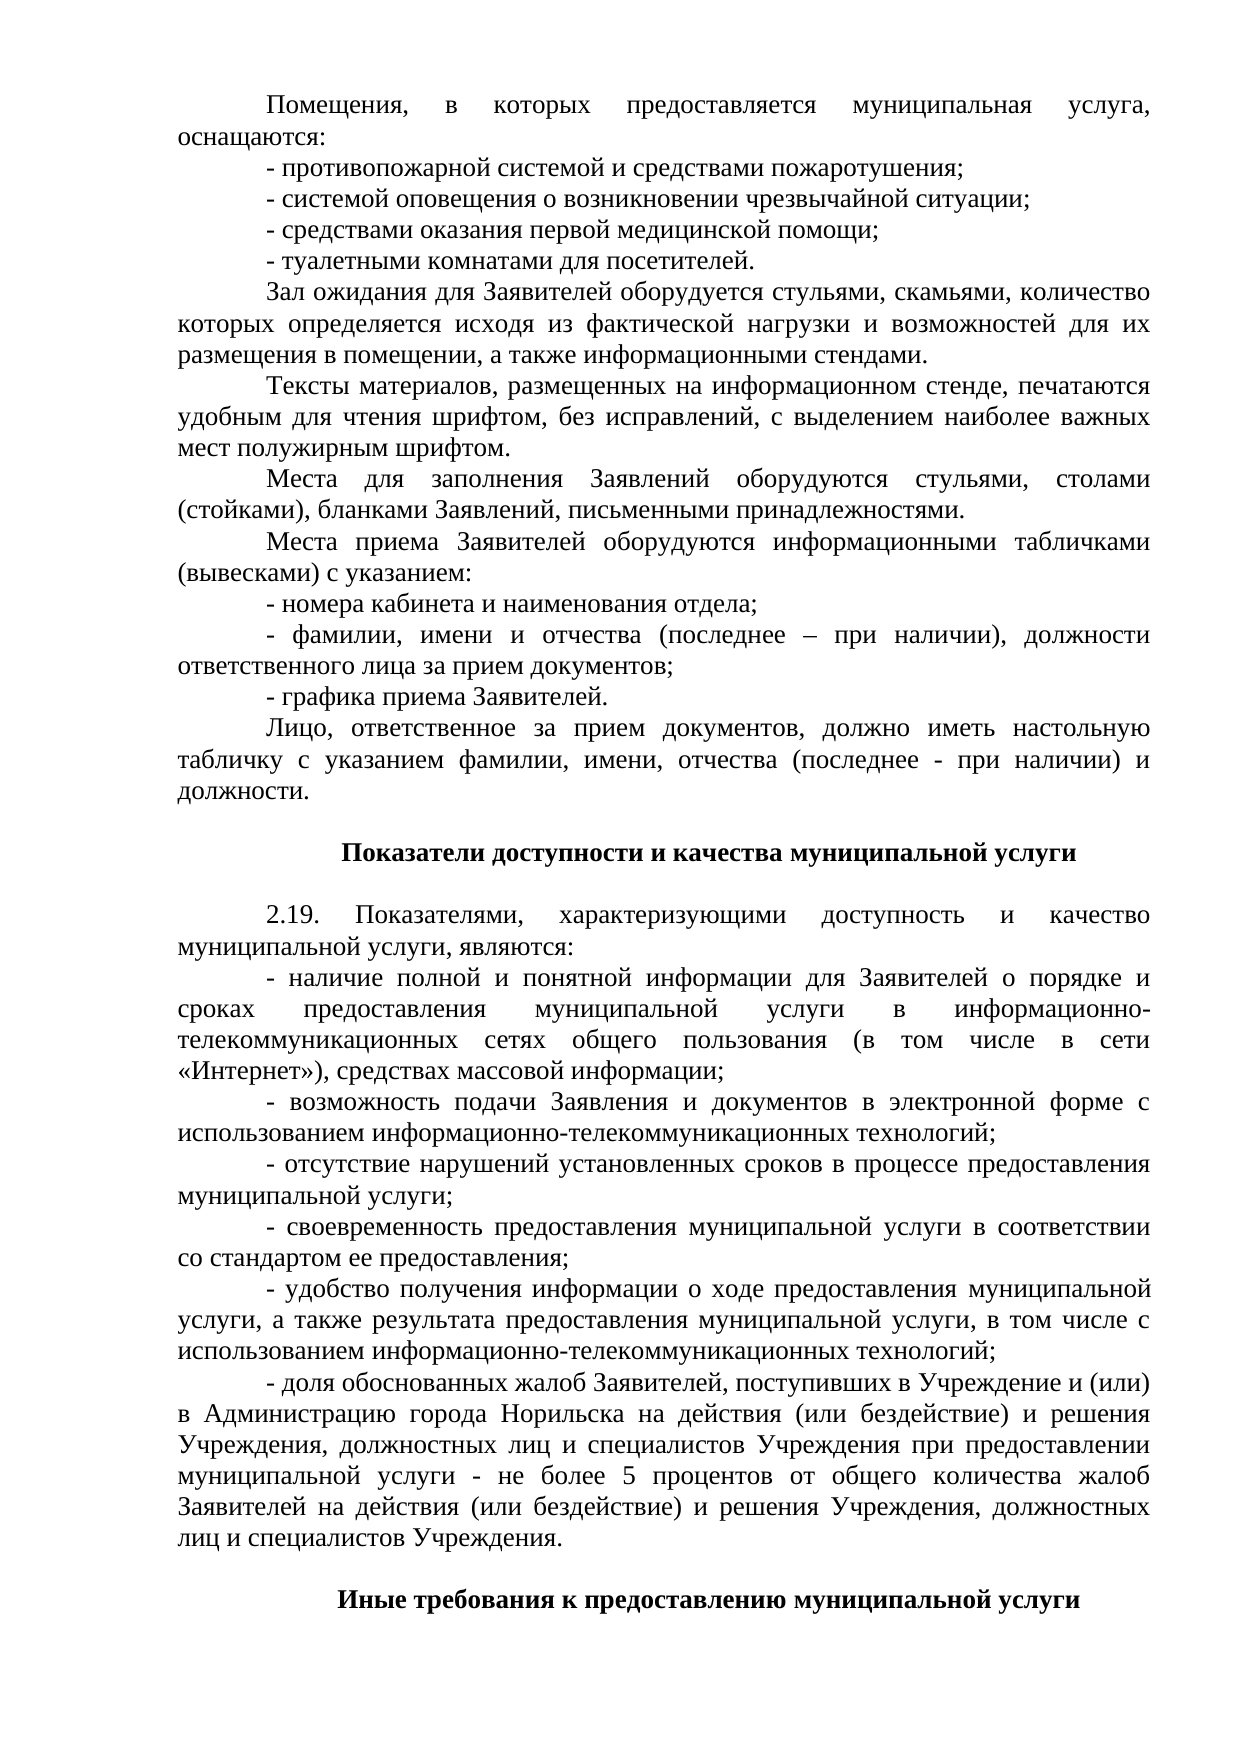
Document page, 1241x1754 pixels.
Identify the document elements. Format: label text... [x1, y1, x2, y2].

text 2.19. Показателями, характеризующими доступность и качество муниципальной услуги, являются: [177, 898, 1152, 961]
text Показатели доступности и качества муниципальной услуги [177, 836, 1152, 867]
text Зал ожидания для Заявителей оборудуется стульями, скамьями, количество которых определяется исходя из фактической нагрузки и возможностей для их размещения в помещении, а также информационными стендами. [177, 276, 1152, 369]
text - фамилии, имени и отчества (последнее – при наличии), должности ответственного лица за прием документов; [177, 618, 1152, 680]
text - противопожарной системой и средствами пожаротушения; [177, 151, 1152, 182]
text - своевременность предоставления муниципальной услуги в соответствии со стандартом ее предоставления; [177, 1210, 1152, 1272]
text Места для заполнения Заявлений оборудуются стульями, столами (стойками), бланками Заявлений, письменными принадлежностями. [177, 462, 1152, 525]
text - доля обоснованных жалоб Заявителей, поступивших в Учреждение и (или) в Администрацию города Норильска на действия (или бездействие) и решения Учреждения, должностных лиц и специалистов Учреждения при предоставлении муниципальной услуги - не более 5 процентов от общего количества жалоб Заявителей на действия (или бездействие) и решения Учреждения, должностных лиц и специалистов Учреждения. [177, 1366, 1152, 1552]
text - отсутствие нарушений установленных сроков в процессе предоставления муниципальной услуги; [177, 1148, 1152, 1210]
text - удобство получения информации о ходе предоставления муниципальной услуги, а также результата предоставления муниципальной услуги, в том числе с использованием информационно-телекоммуникационных технологий; [177, 1272, 1152, 1366]
text Помещения, в которых предоставляется муниципальная услуга, оснащаются: [177, 89, 1152, 151]
text - графика приема Заявителей. [177, 680, 1152, 712]
text Места приема Заявителей оборудуются информационными табличками (вывесками) с указанием: [177, 525, 1152, 587]
text - туалетными комнатами для посетителей. [177, 244, 1152, 276]
text Иные требования к предоставлению муниципальной услуги [177, 1584, 1152, 1615]
text - системой оповещения о возникновении чрезвычайной ситуации; [177, 182, 1152, 213]
text - возможность подачи Заявления и документов в электронной форме с использованием информационно-телекоммуникационных технологий; [177, 1085, 1152, 1148]
text Лицо, ответственное за прием документов, должно иметь настольную табличку с указанием фамилии, имени, отчества (последнее - при наличии) и должности. [177, 712, 1152, 805]
text - наличие полной и понятной информации для Заявителей о порядке и сроках предоставления муниципальной услуги в информационно-телекоммуникационных сетях общего пользования (в том числе в сети «Интернет»), средствах массовой информации; [177, 961, 1152, 1085]
text - средствами оказания первой медицинской помощи; [177, 213, 1152, 244]
text Тексты материалов, размещенных на информационном стенде, печатаются удобным для чтения шрифтом, без исправлений, с выделением наиболее важных мест полужирным шрифтом. [177, 369, 1152, 462]
text - номера кабинета и наименования отдела; [177, 587, 1152, 618]
